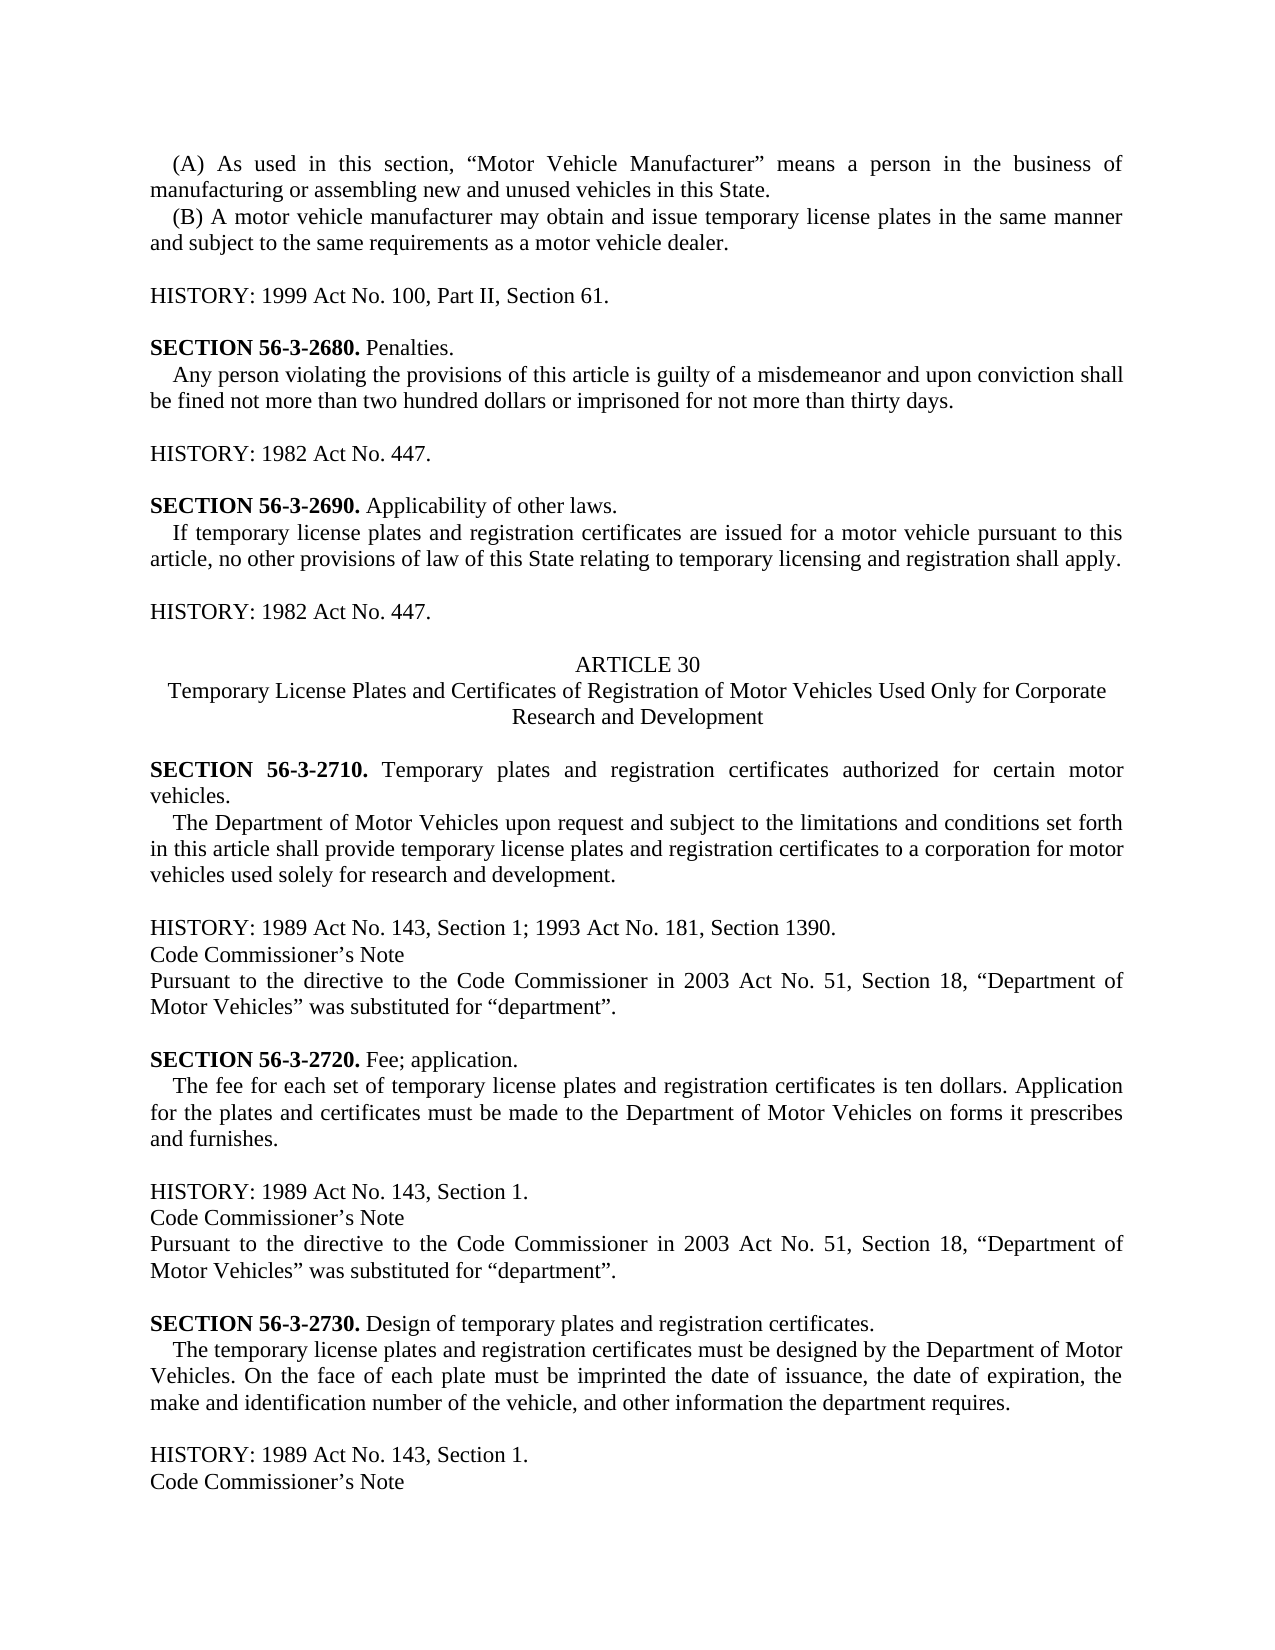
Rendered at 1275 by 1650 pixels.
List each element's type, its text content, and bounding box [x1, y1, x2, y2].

text Pursuant to the directive to the Code Commissioner in 2003 Act No. 51, Section 18, “Department of Motor Vehicles” was substituted for “department”. [150, 1231, 1125, 1283]
text Temporary License Plates and Certificates of Registration of Motor Vehicles Used Only for Corporate Research and Development [150, 677, 1125, 730]
text (B) A motor vehicle manufacturer may obtain and issue temporary license plates in the same manner and subject to the same requirements as a motor vehicle dealer. [150, 203, 1125, 255]
text SECTION 56-3-2730. Design of temporary plates and registration certificates. [150, 1309, 1125, 1336]
text HISTORY: 1982 Act No. 447. [150, 440, 1125, 466]
text SECTION 56-3-2720. Fee; application. [150, 1046, 1125, 1072]
text HISTORY: 1982 Act No. 447. [150, 598, 1125, 624]
text Pursuant to the directive to the Code Commissioner in 2003 Act No. 51, Section 18, “Department of Motor Vehicles” was substituted for “department”. [150, 967, 1125, 1020]
text If temporary license plates and registration certificates are issued for a motor vehicle pursuant to this article, no other provisions of law of this State relating to temporary licensing and registration shall apply. [150, 519, 1125, 572]
text The fee for each set of temporary license plates and registration certificates is ten dollars. Application for the plates and certificates must be made to the Department of Motor Vehicles on forms it prescribes and furnishes. [150, 1072, 1125, 1151]
text SECTION 56-3-2680. Penalties. [150, 334, 1125, 361]
text HISTORY: 1989 Act No. 143, Section 1. [150, 1178, 1125, 1204]
text (A) As used in this section, “Motor Vehicle Manufacturer” means a person in the business of manufacturing or assembling new and unused vehicles in this State. [150, 150, 1125, 203]
text HISTORY: 1999 Act No. 100, Part II, Section 61. [150, 282, 1125, 308]
text HISTORY: 1989 Act No. 143, Section 1; 1993 Act No. 181, Section 1390. [150, 914, 1125, 941]
text Code Commissioner’s Note [150, 941, 1125, 967]
text HISTORY: 1989 Act No. 143, Section 1. [150, 1441, 1125, 1468]
text The Department of Motor Vehicles upon request and subject to the limitations and conditions set forth in this article shall provide temporary license plates and registration certificates to a corporation for motor vehicles used solely for research and development. [150, 809, 1125, 888]
text SECTION 56-3-2710. Temporary plates and registration certificates authorized for certain motor vehicles. [150, 756, 1125, 809]
text Code Commissioner’s Note [150, 1468, 1125, 1494]
text SECTION 56-3-2690. Applicability of other laws. [150, 493, 1125, 519]
text Any person violating the provisions of this article is guilty of a misdemeanor and upon conviction shall be fined not more than two hundred dollars or imprisoned for not more than thirty days. [150, 361, 1125, 413]
text Code Commissioner’s Note [150, 1204, 1125, 1231]
text ARTICLE 30 [150, 651, 1125, 677]
text The temporary license plates and registration certificates must be designed by the Department of Motor Vehicles. On the face of each plate must be imprinted the date of issuance, the date of expiration, the make and identification number of the vehicle, and other information the department requires. [150, 1336, 1125, 1415]
